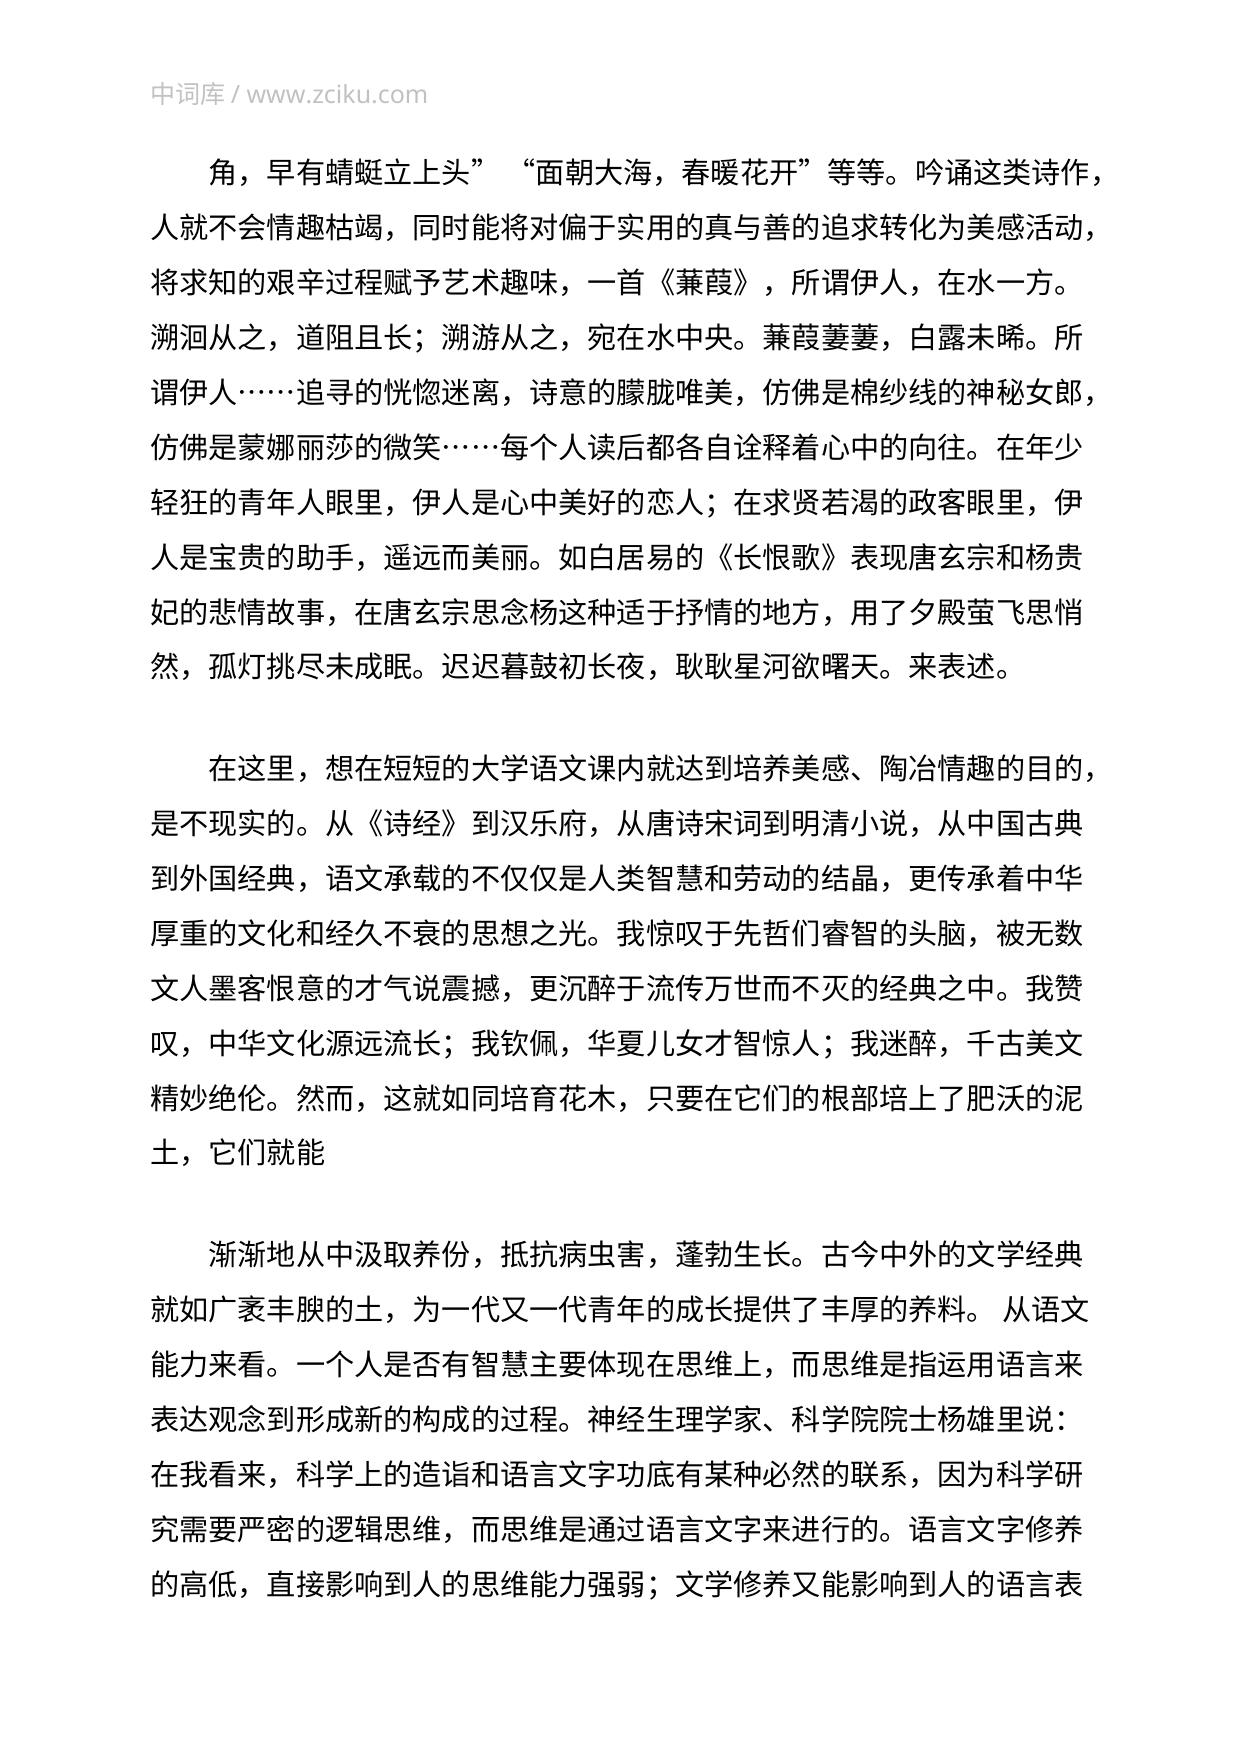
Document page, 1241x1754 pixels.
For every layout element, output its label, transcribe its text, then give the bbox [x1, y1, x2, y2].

text 角，早有蜻蜓立上头” “面朝大海，春暖花开”等等。吟诵这类诗作，人就不会情趣枯竭，同时能将对偏于实用的真与善的追求转化为美感活动，将求知的艰辛过程赋予艺术趣味，一首《蒹葭》，所谓伊人，在水一方。溯洄从之，道阻且长；溯游从之，宛在水中央。蒹葭萋萋，白露未晞。所谓伊人……追寻的恍惚迷离，诗意的朦胧唯美，仿佛是棉纱线的神秘女郎，仿佛是蒙娜丽莎的微笑……每个人读后都各自诠释着心中的向往。在年少轻狂的青年人眼里，伊人是心中美好的恋人；在求贤若渴的政客眼里，伊人是宝贵的助手，遥远而美丽。如白居易的《长恨歌》表现唐玄宗和杨贵妃的悲情故事，在唐玄宗思念杨这种适于抒情的地方，用了夕殿萤飞思悄然，孤灯挑尽未成眠。迟迟暮鼓初长夜，耿耿星河欲曙天。来表述。 [150, 150, 1090, 686]
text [150, 1232, 1090, 1603]
text 在这里，想在短短的大学语文课内就达到培养美感、陶冶情趣的目的，是不现实的。从《诗经》到汉乐府，从唐诗宋词到明清小说，从中国古典到外国经典，语文承载的不仅仅是人类智慧和劳动的结晶，更传承着中华厚重的文化和经久不衰的思想之光。我惊叹于先哲们睿智的头脑，被无数文人墨客恨意的才气说震撼，更沉醉于流传万世而不灭的经典之中。我赞叹，中华文化源远流长；我钦佩，华夏儿女才智惊人；我迷醉，千古美文精妙绝伦。然而，这就如同培育花木，只要在它们的根部培上了肥沃的泥土，它们就能 [150, 746, 1090, 1172]
